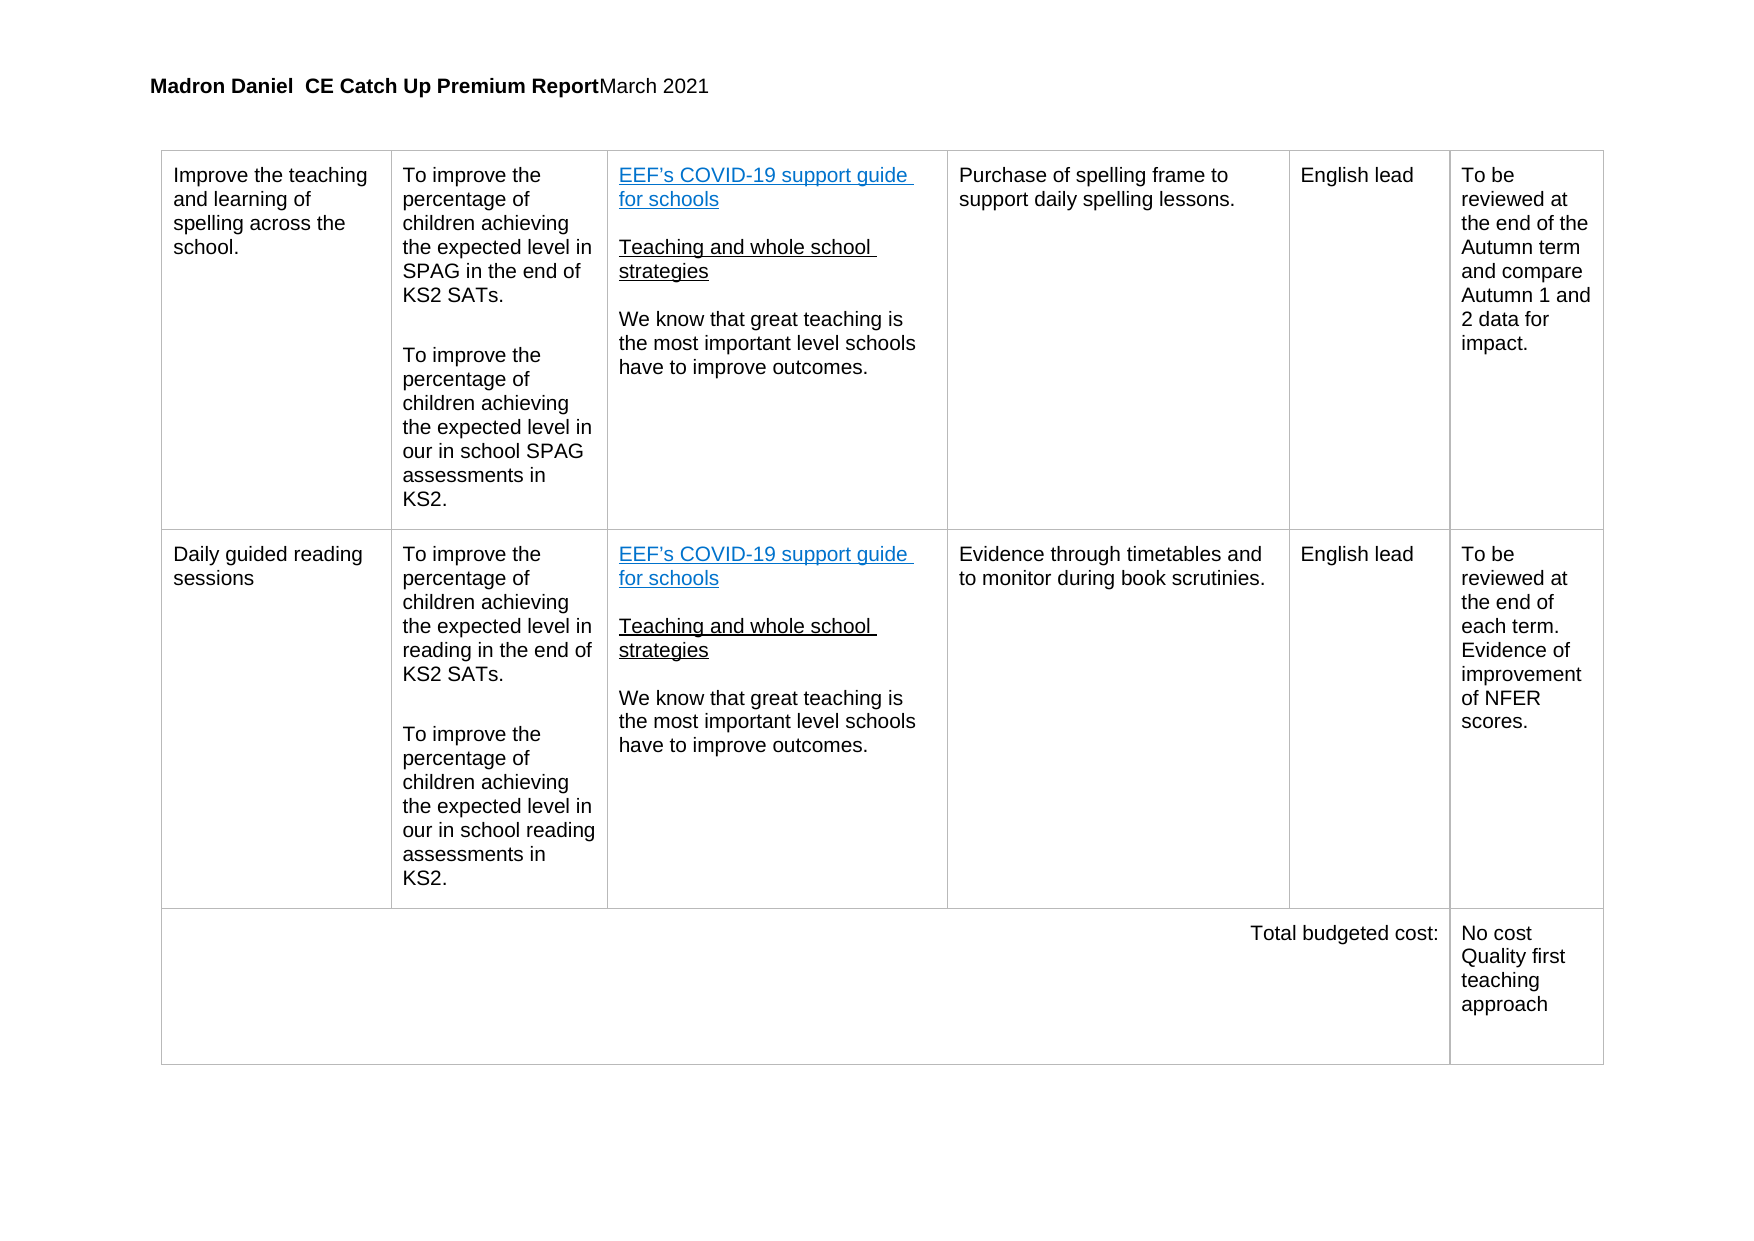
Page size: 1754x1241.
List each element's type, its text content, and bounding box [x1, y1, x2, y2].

table_cell English lead [1290, 151, 1449, 529]
table_cell Improve the teaching and learning of spelling across the school. [162, 151, 391, 529]
table_cell Evidence through timetables and to monitor during book scrutinies. [948, 530, 1289, 907]
table_cell Daily guided reading sessions [162, 530, 391, 907]
table_cell Purchase of spelling frame to support daily spelling lessons. [948, 151, 1289, 529]
table_cell To improve the percentage of children achieving the expected level in SPAG in the end of KS2 SATs. To improve the percentage of children achieving the expected level in our in school SPAG assessments in KS2. [392, 151, 607, 529]
table_cell No cost Quality first teaching approach [1451, 909, 1603, 1064]
table_cell EEF’s COVID-19 support guide for schools Teaching and whole school strategies We know that great teaching is the most important level schools have to improve outcomes. [608, 530, 947, 907]
table_cell To be reviewed at the end of the Autumn term and compare Autumn 1 and 2 data for impact. [1451, 151, 1603, 529]
table_cell To be reviewed at the end of each term. Evidence of improvement of NFER scores. [1451, 530, 1603, 907]
table_cell English lead [1290, 530, 1449, 907]
table_cell Total budgeted cost: [162, 909, 1449, 1064]
table_cell EEF’s COVID-19 support guide for schools Teaching and whole school strategies We know that great teaching is the most important level schools have to improve outcomes. [608, 151, 947, 529]
table_cell To improve the percentage of children achieving the expected level in reading in the end of KS2 SATs. To improve the percentage of children achieving the expected level in our in school reading assessments in KS2. [392, 530, 607, 907]
